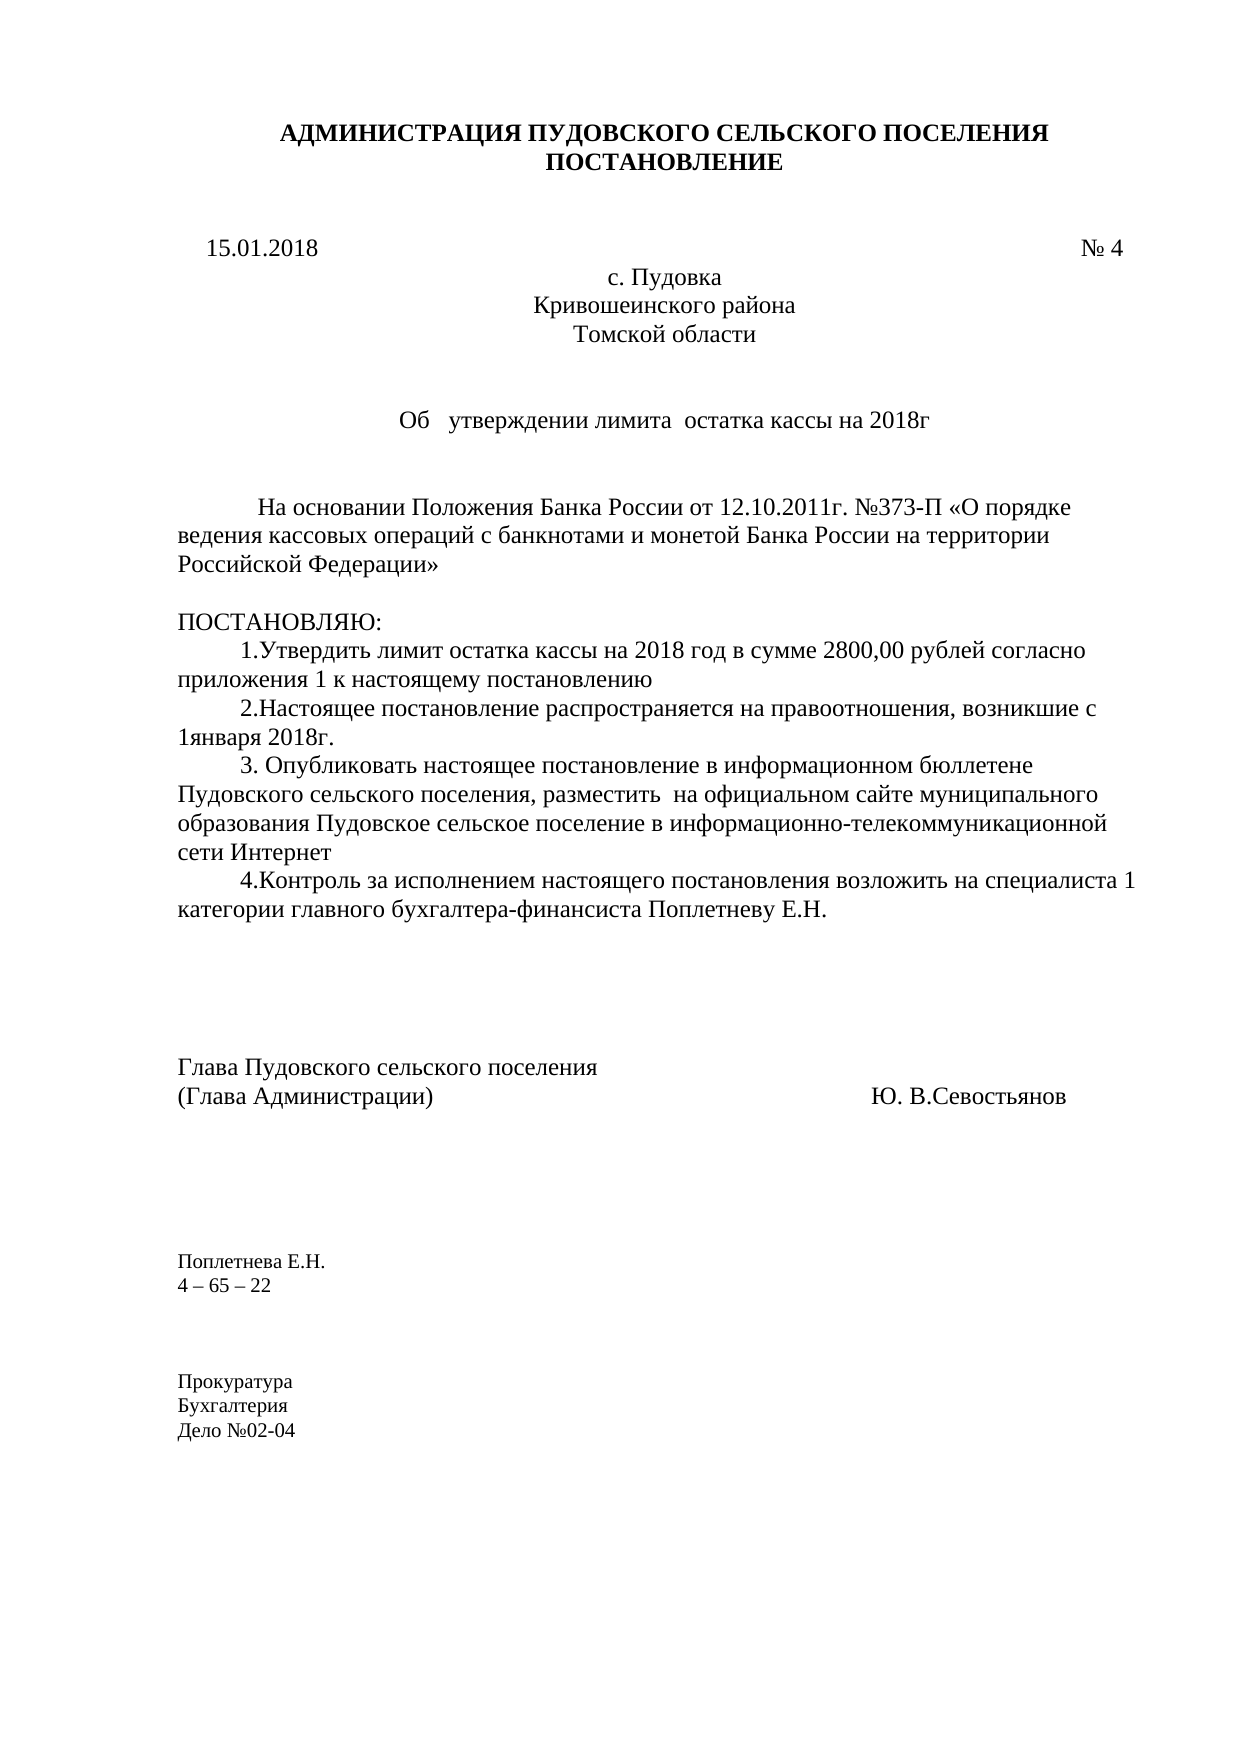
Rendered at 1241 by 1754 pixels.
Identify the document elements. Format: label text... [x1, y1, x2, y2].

text 1.Утвердить лимит остатка кассы на 2018 год в сумме 2800,00 рублей согласно приложения 1 к настоящему постановлению [177, 636, 1152, 693]
text Кривошеинского района [177, 291, 1152, 319]
text с. Пудовка [177, 262, 1152, 291]
text На основании Положения Банка России от 12.10.2011г. №373-П «О порядке ведения кассовых операций с банкнотами и монетой Банка России на территории Российской Федерации» [177, 492, 1152, 578]
text АДМИНИСТРАЦИЯ ПУДОВСКОГО СЕЛЬСКОГО ПОСЕЛЕНИЯ [177, 118, 1152, 147]
text Поплетнева Е.Н. [177, 1249, 1152, 1273]
text 4.Контроль за исполнением настоящего постановления возложить на специалиста 1 категории главного бухгалтера-финансиста Поплетневу Е.Н. [177, 866, 1152, 923]
text Дело №02-04 [177, 1417, 1152, 1442]
text Томской области [177, 319, 1152, 348]
text Об утверждении лимита остатка кассы на 2018г [177, 406, 1152, 434]
text ПОСТАНОВЛЕНИЕ [177, 147, 1152, 176]
text Бухгалтерия [177, 1393, 1152, 1417]
text ПОСТАНОВЛЯЮ: [177, 607, 1152, 636]
text 15.01.2018 № 4 [177, 233, 1152, 262]
text (Глава Администрации) Ю. В.Севостьянов [177, 1081, 1152, 1110]
text Прокуратура [177, 1369, 1152, 1393]
text 3. Опубликовать настоящее постановление в информационном бюллетене Пудовского сельского поселения, разместить на официальном сайте муниципального образования Пудовское сельское поселение в информационно-телекоммуникационной сети Интернет [177, 751, 1152, 866]
text 2.Настоящее постановление распространяется на правоотношения, возникшие с 1января 2018г. [177, 693, 1152, 751]
text Глава Пудовского сельского поселения [177, 1052, 1152, 1081]
text 4 – 65 – 22 [177, 1273, 1152, 1297]
